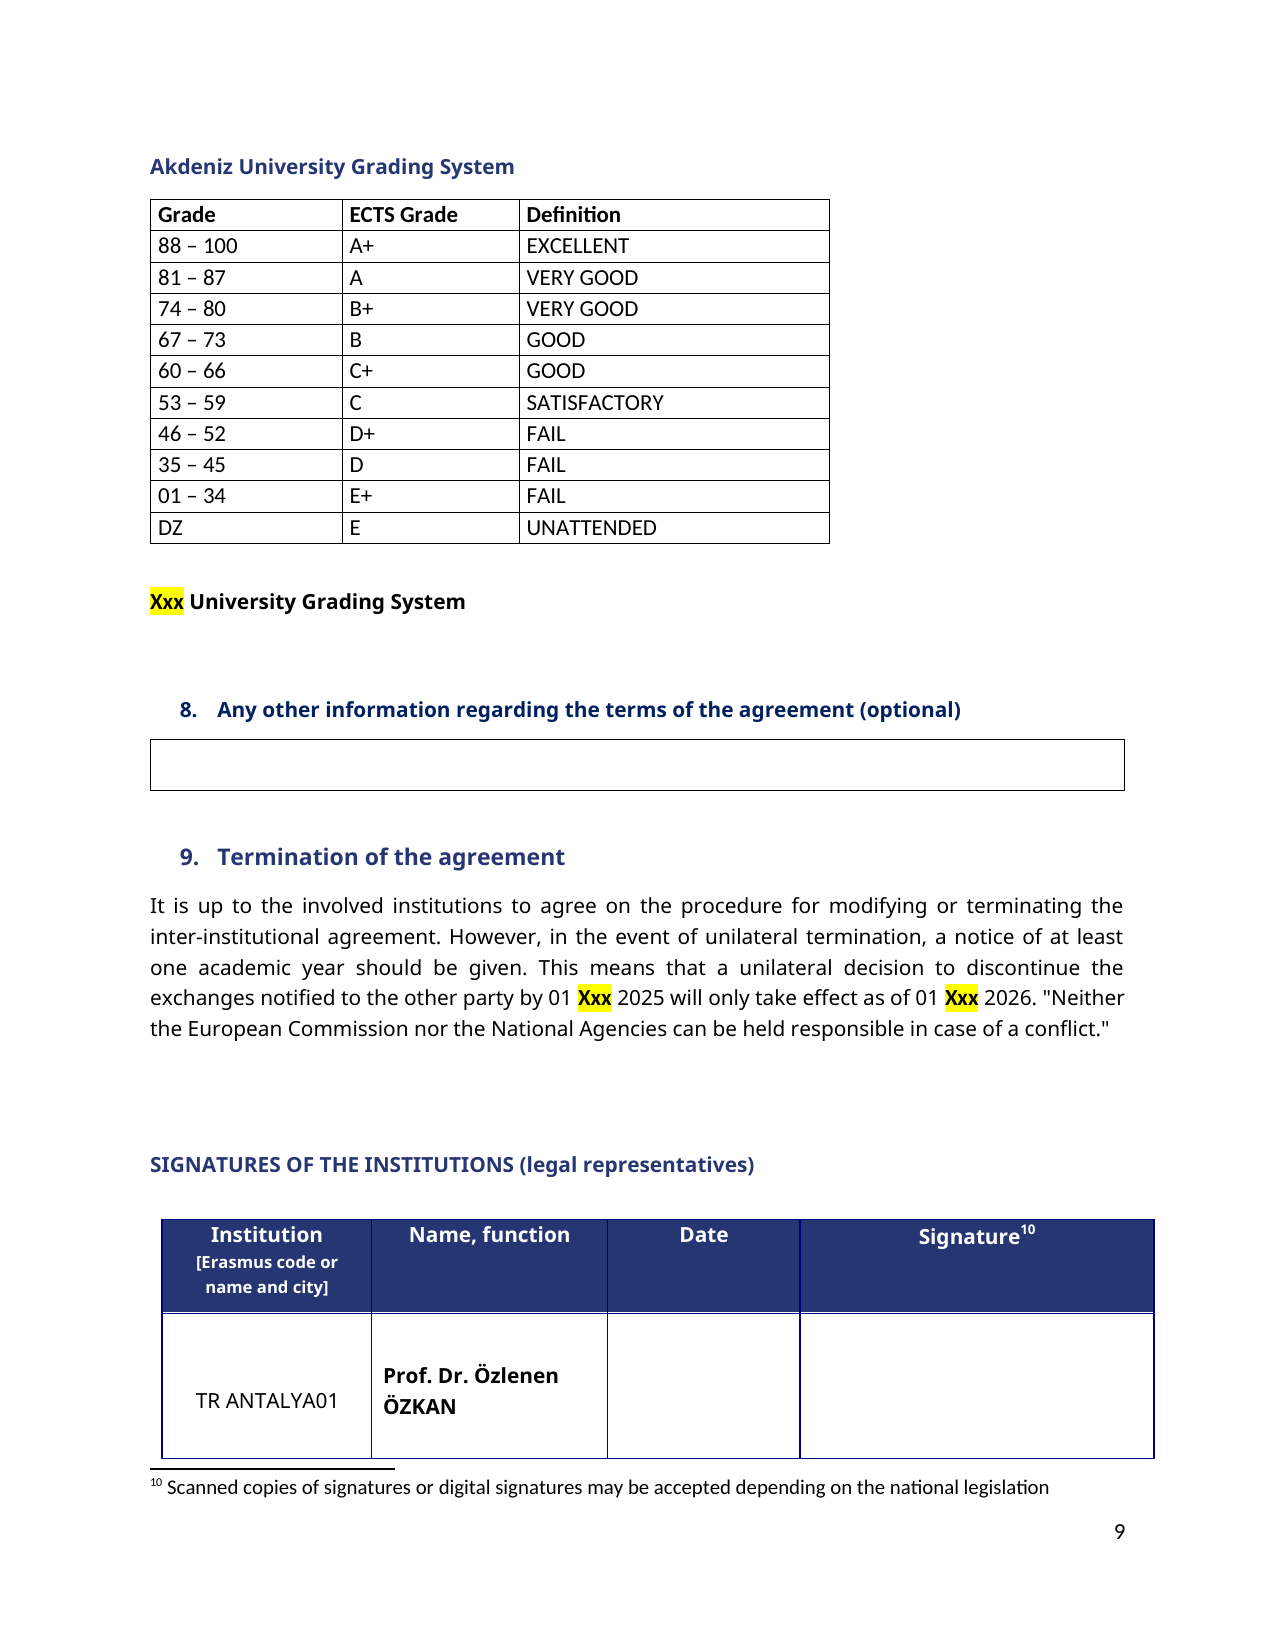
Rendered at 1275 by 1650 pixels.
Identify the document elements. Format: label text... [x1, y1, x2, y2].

table_cell D+ [343, 419, 519, 449]
text It is up to the involved institutions to agree on the procedure for modifying or terminating the inter-institutional agreement. However, in the event of unilateral termination, a notice of at least one academic year should be given. This means that a unilateral decision to discontinue the exchanges notified to the other party by 01 Xxx 2025 will only take effect as of 01 Xxx 2026. "Neither the European Commission nor the National Agencies can be held responsible in case of a conflict." [150, 892, 1125, 1043]
table_cell GOOD [520, 356, 829, 387]
table_cell FAIL [520, 450, 829, 480]
table_header Signature [801, 1220, 1153, 1312]
list Any other information regarding the terms of the agreement (optional) [179, 696, 1125, 724]
table_cell FAIL [520, 419, 829, 449]
table_cell E [343, 513, 519, 543]
list Akdeniz University Grading System [150, 152, 1125, 180]
table_cell B [343, 325, 519, 355]
table_cell A+ [343, 231, 519, 262]
table_cell C+ [343, 356, 519, 387]
table_cell VERY GOOD [520, 294, 829, 324]
table_cell SATISFACTORY [520, 388, 829, 418]
list Xxx University Grading System [150, 587, 1125, 616]
table_cell GOOD [520, 325, 829, 355]
table_header Institution [Erasmus code or name and city] [163, 1220, 371, 1312]
table_cell D [343, 450, 519, 480]
table_cell EXCELLENT [520, 231, 829, 262]
table_cell C [343, 388, 519, 418]
table_cell A [343, 263, 519, 293]
table_cell DZ [151, 513, 342, 543]
table_cell [801, 1314, 1153, 1457]
table_header Definition [520, 200, 829, 230]
table_cell 01 – 34 [151, 481, 342, 512]
text SIGNATURES OF THE INSTITUTIONS (legal representatives) [150, 1150, 1125, 1179]
table_cell 53 – 59 [151, 388, 342, 418]
table_header Name, function [372, 1220, 607, 1312]
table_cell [163, 1314, 371, 1457]
table_header [151, 740, 1124, 790]
table_cell 74 – 80 [151, 294, 342, 324]
table_cell 35 – 45 [151, 450, 342, 480]
table_cell 46 – 52 [151, 419, 342, 449]
table_cell [608, 1314, 799, 1457]
table_cell 88 – 100 [151, 231, 342, 262]
table_cell FAIL [520, 481, 829, 512]
table_cell B+ [343, 294, 519, 324]
list Termination of the agreement [179, 841, 1125, 872]
table_header Date [608, 1220, 799, 1312]
table_cell VERY GOOD [520, 263, 829, 293]
table_cell 60 – 66 [151, 356, 342, 387]
table_cell E+ [343, 481, 519, 512]
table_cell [372, 1314, 607, 1457]
table_cell 67 – 73 [151, 325, 342, 355]
table_cell 81 – 87 [151, 263, 342, 293]
table_cell UNATTENDED [520, 513, 829, 543]
table_header ECTS Grade [343, 200, 519, 230]
table_header Grade [151, 200, 342, 230]
